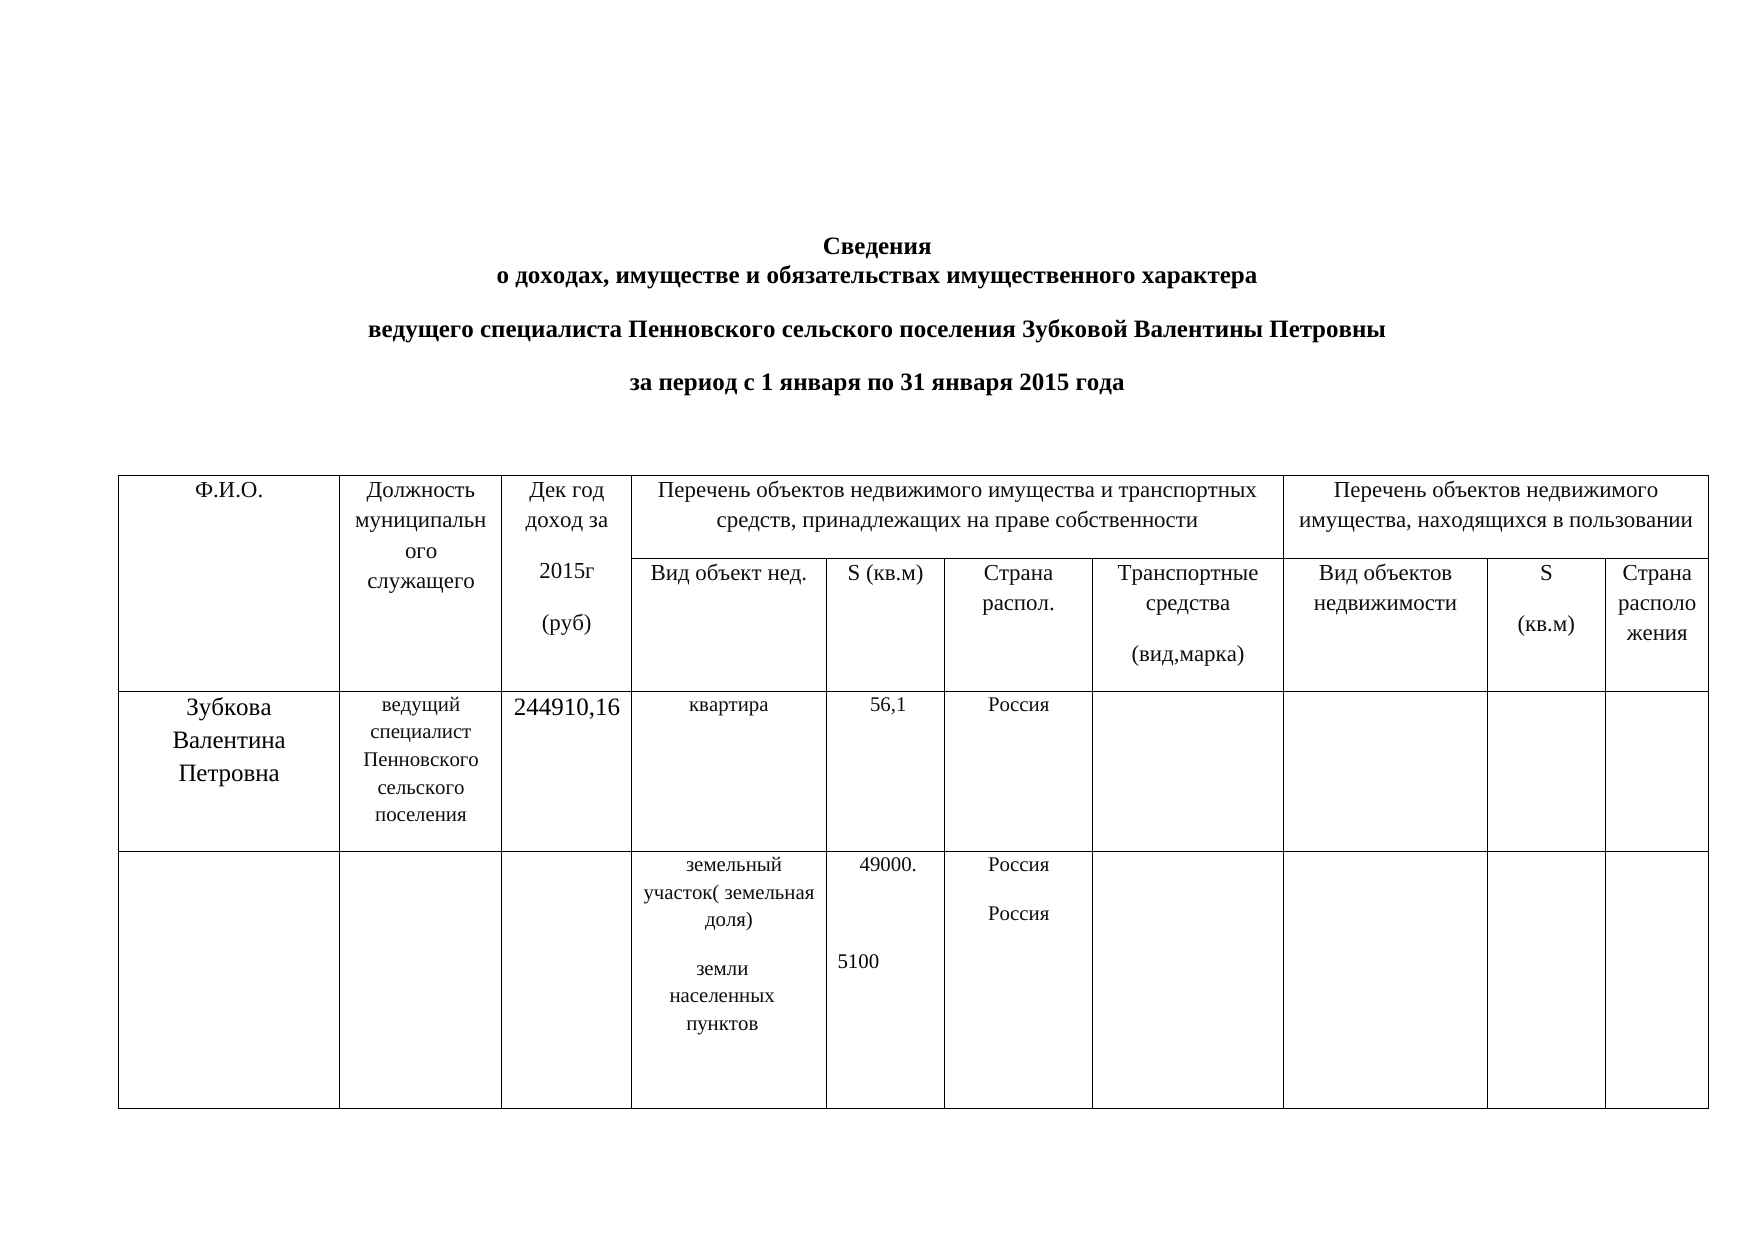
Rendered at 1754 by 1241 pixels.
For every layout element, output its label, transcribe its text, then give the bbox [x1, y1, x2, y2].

table_cell квартира [632, 692, 826, 851]
table_cell [1606, 692, 1708, 851]
table_cell ведущий специалист Пенновского сельского поселения [340, 692, 501, 851]
table_header Перечень объектов недвижимого имущества, находящихся в пользовании [1284, 476, 1708, 557]
table_header Дек год доход за 2015г (руб) [502, 476, 631, 691]
table_cell земельный участок( земельная доля) земли населенных пунктов [632, 852, 826, 1108]
table_cell [502, 852, 631, 1108]
table_cell 244910,16 [502, 692, 631, 851]
table_cell Вид объектов недвижимости [1284, 559, 1487, 691]
table_cell [119, 852, 339, 1108]
table_header Перечень объектов недвижимого имущества и транспортных средств, принадлежащих на праве собственности [632, 476, 1283, 557]
table_cell [1488, 852, 1605, 1108]
table_cell [340, 852, 501, 1108]
table_cell [1093, 692, 1283, 851]
table_header Ф.И.О. [119, 476, 339, 691]
text о доходах, имуществе и обязательствах имущественного характера [118, 260, 1636, 288]
table_cell Транспортные средства (вид,марка) [1093, 559, 1283, 691]
table_cell [1093, 852, 1283, 1108]
table_cell Зубкова Валентина Петровна [119, 692, 339, 851]
table_cell [1488, 692, 1605, 851]
table_cell [1284, 692, 1487, 851]
table_cell S (кв.м) [1488, 559, 1605, 691]
text Сведения [118, 231, 1636, 260]
table_cell Россия Россия [945, 852, 1092, 1108]
table_cell [1606, 852, 1708, 1108]
table_cell Россия [945, 692, 1092, 851]
table_cell Страна расположения [1606, 559, 1708, 691]
table_cell [1284, 852, 1487, 1108]
text ведущего специалиста Пенновского сельского поселения Зубковой Валентины Петровны [118, 314, 1636, 342]
table_cell 49000. 5100 [827, 852, 944, 1108]
table_cell S (кв.м) [827, 559, 944, 691]
text за период с 1 января по 31 января 2015 года [118, 367, 1636, 396]
table_header Должность муниципального служащего [340, 476, 501, 691]
table_cell 56,1 [827, 692, 944, 851]
table_cell Страна распол. [945, 559, 1092, 691]
table_cell Вид объект нед. [632, 559, 826, 691]
